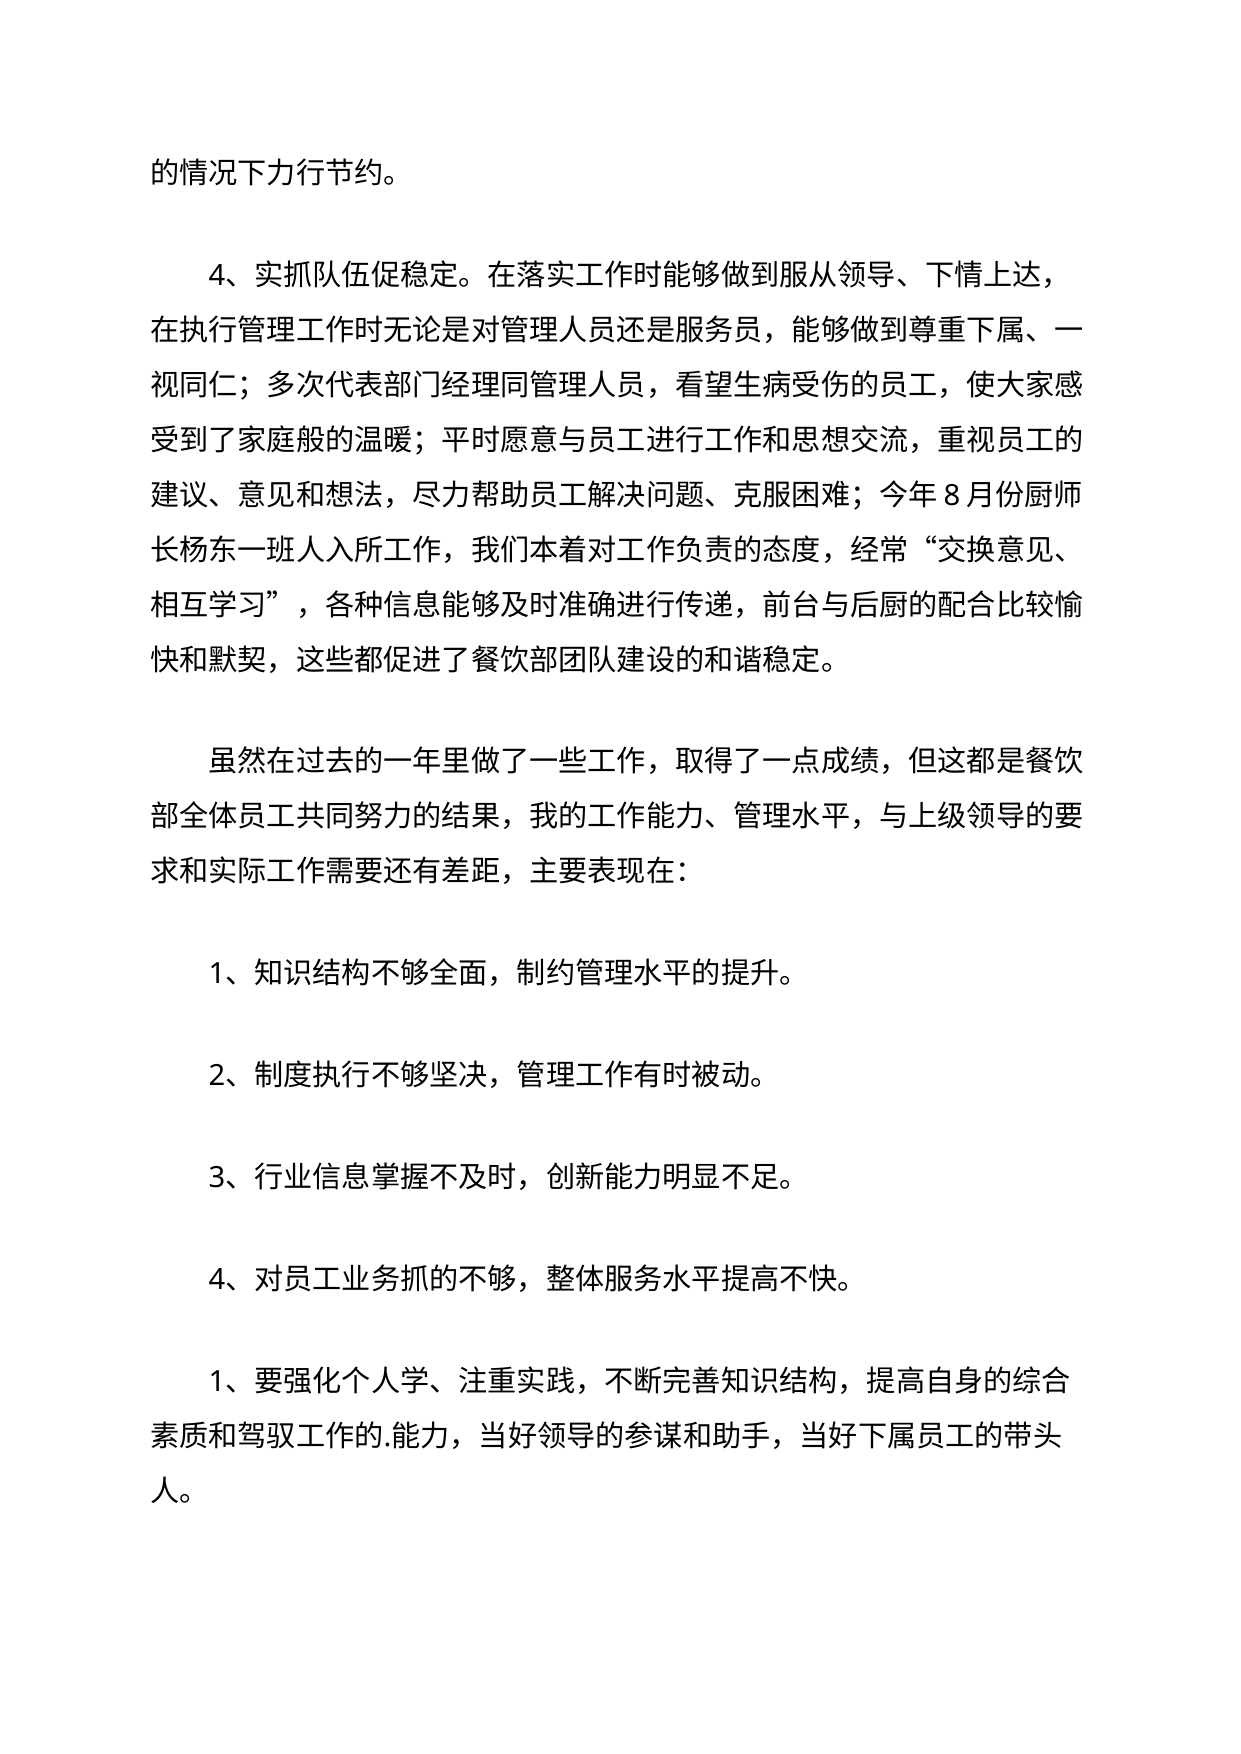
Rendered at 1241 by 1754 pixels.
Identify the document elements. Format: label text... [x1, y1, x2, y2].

text 4、对员工业务抓的不够，整体服务水平提高不快。 [150, 1256, 1090, 1298]
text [150, 150, 1090, 192]
text 4、实抓队伍促稳定。在落实工作时能够做到服从领导、下情上达，在执行管理工作时无论是对管理人员还是服务员，能够做到尊重下属、一视同仁；多次代表部门经理同管理人员，看望生病受伤的员工，使大家感受到了家庭般的温暖；平时愿意与员工进行工作和思想交流，重视员工的建议、意见和想法，尽力帮助员工解决问题、克服困难；今年8月份厨师长杨东一班人入所工作，我们本着对工作负责的态度，经常“交换意见、相互学习”，各种信息能够及时准确进行传递，前台与后厨的配合比较愉快和默契，这些都促进了餐饮部团队建设的和谐稳定。 [150, 252, 1090, 678]
text 虽然在过去的一年里做了一些工作，取得了一点成绩，但这都是餐饮部全体员工共同努力的结果，我的工作能力、管理水平，与上级领导的要求和实际工作需要还有差距，主要表现在： [150, 738, 1090, 890]
text 2、制度执行不够坚决，管理工作有时被动。 [150, 1052, 1090, 1094]
text 1、要强化个人学、注重实践，不断完善知识结构，提高自身的综合素质和驾驭工作的.能力，当好领导的参谋和助手，当好下属员工的带头人。 [150, 1357, 1090, 1510]
text 3、行业信息掌握不及时，创新能力明显不足。 [150, 1153, 1090, 1196]
text 1、知识结构不够全面，制约管理水平的提升。 [150, 949, 1090, 992]
